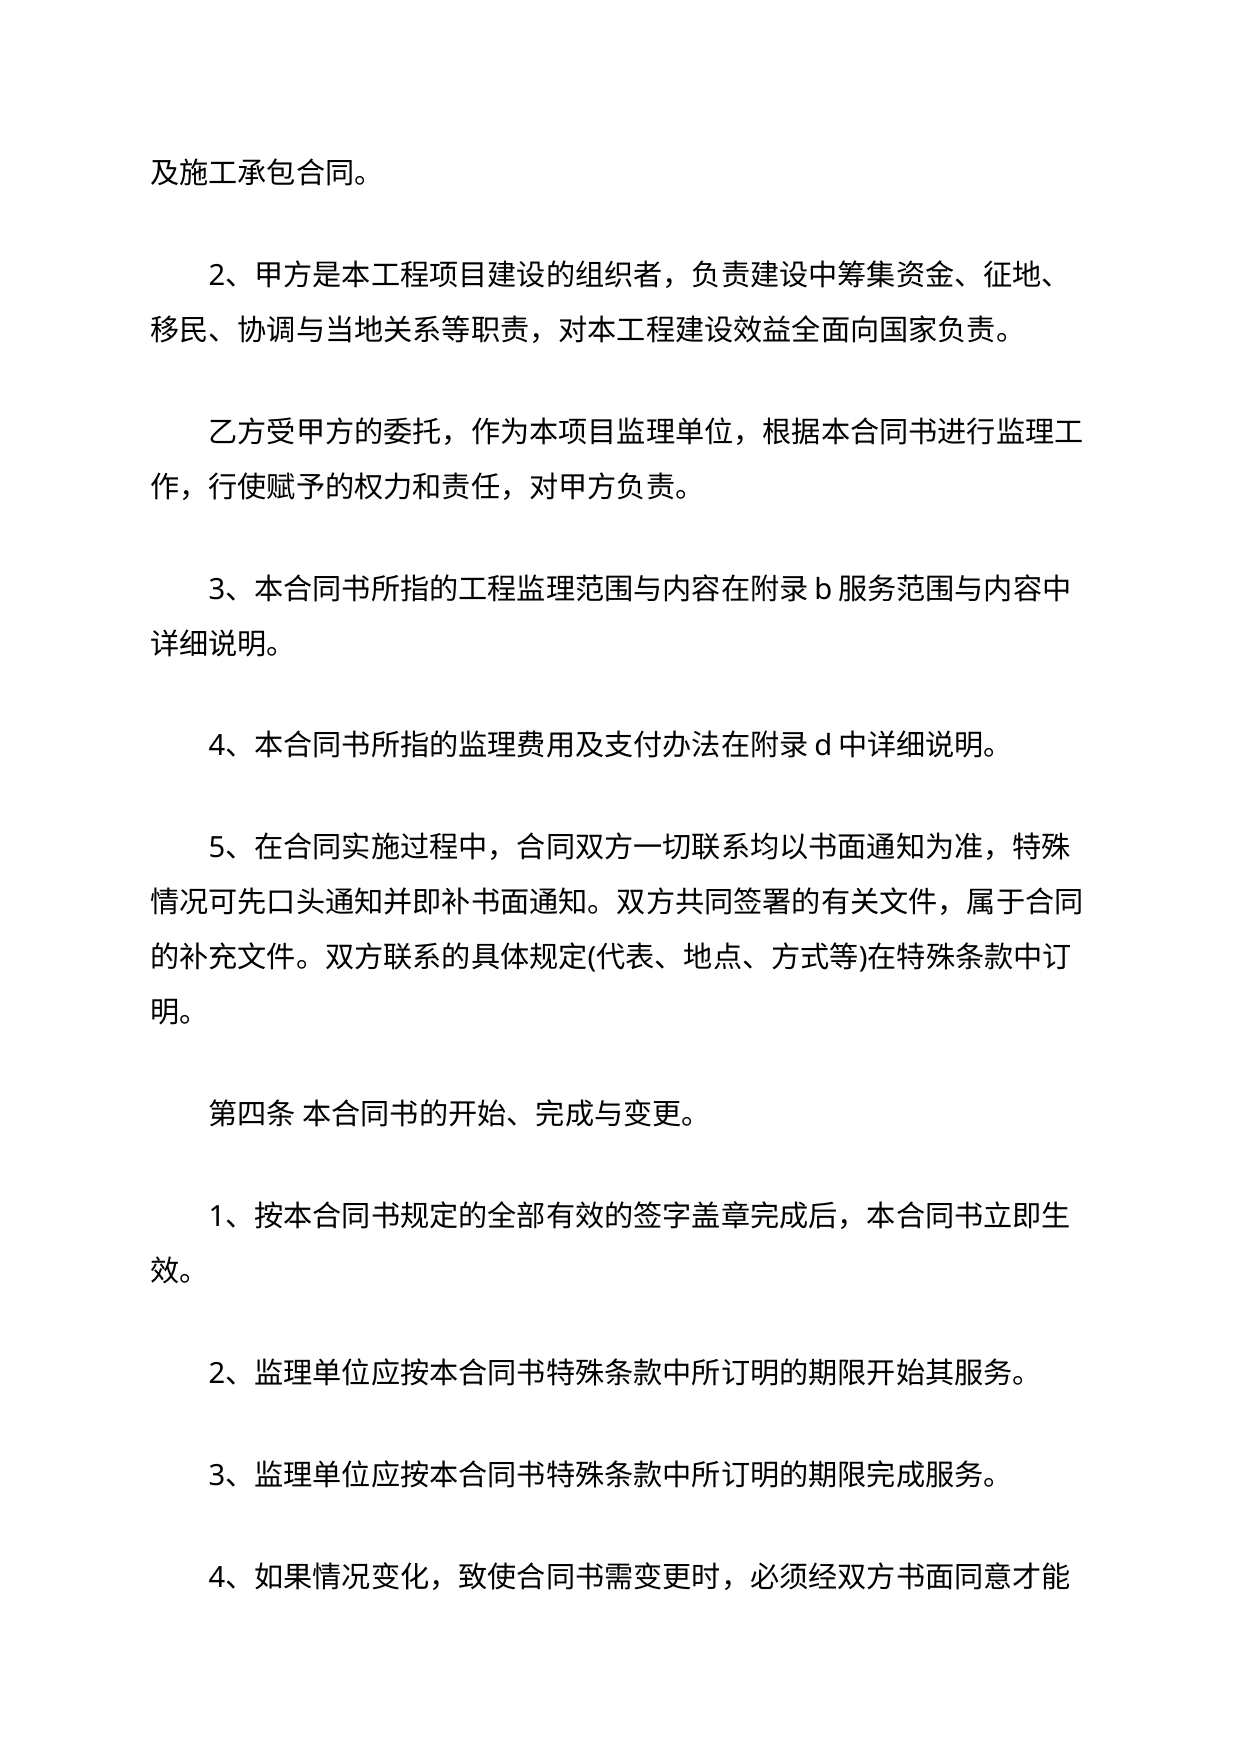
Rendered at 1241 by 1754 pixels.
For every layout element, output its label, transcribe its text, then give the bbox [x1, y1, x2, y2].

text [150, 150, 1090, 192]
text 3、本合同书所指的工程监理范围与内容在附录b服务范围与内容中详细说明。 [150, 565, 1090, 662]
text 2、监理单位应按本合同书特殊条款中所订明的期限开始其服务。 [150, 1349, 1090, 1392]
text 第四条 本合同书的开始、完成与变更。 [150, 1091, 1090, 1133]
text 4、本合同书所指的监理费用及支付办法在附录d中详细说明。 [150, 722, 1090, 764]
text 2、甲方是本工程项目建设的组织者，负责建设中筹集资金、征地、移民、协调与当地关系等职责，对本工程建设效益全面向国家负责。 [150, 252, 1090, 349]
text 乙方受甲方的委托，作为本项目监理单位，根据本合同书进行监理工作，行使赋予的权力和责任，对甲方负责。 [150, 408, 1090, 506]
text 5、在合同实施过程中，合同双方一切联系均以书面通知为准，特殊情况可先口头通知并即补书面通知。双方共同签署的有关文件，属于合同的补充文件。双方联系的具体规定(代表、地点、方式等)在特殊条款中订明。 [150, 824, 1090, 1031]
text 1、按本合同书规定的全部有效的签字盖章完成后，本合同书立即生效。 [150, 1192, 1090, 1290]
text 3、监理单位应按本合同书特殊条款中所订明的期限完成服务。 [150, 1451, 1090, 1493]
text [150, 1553, 1090, 1596]
